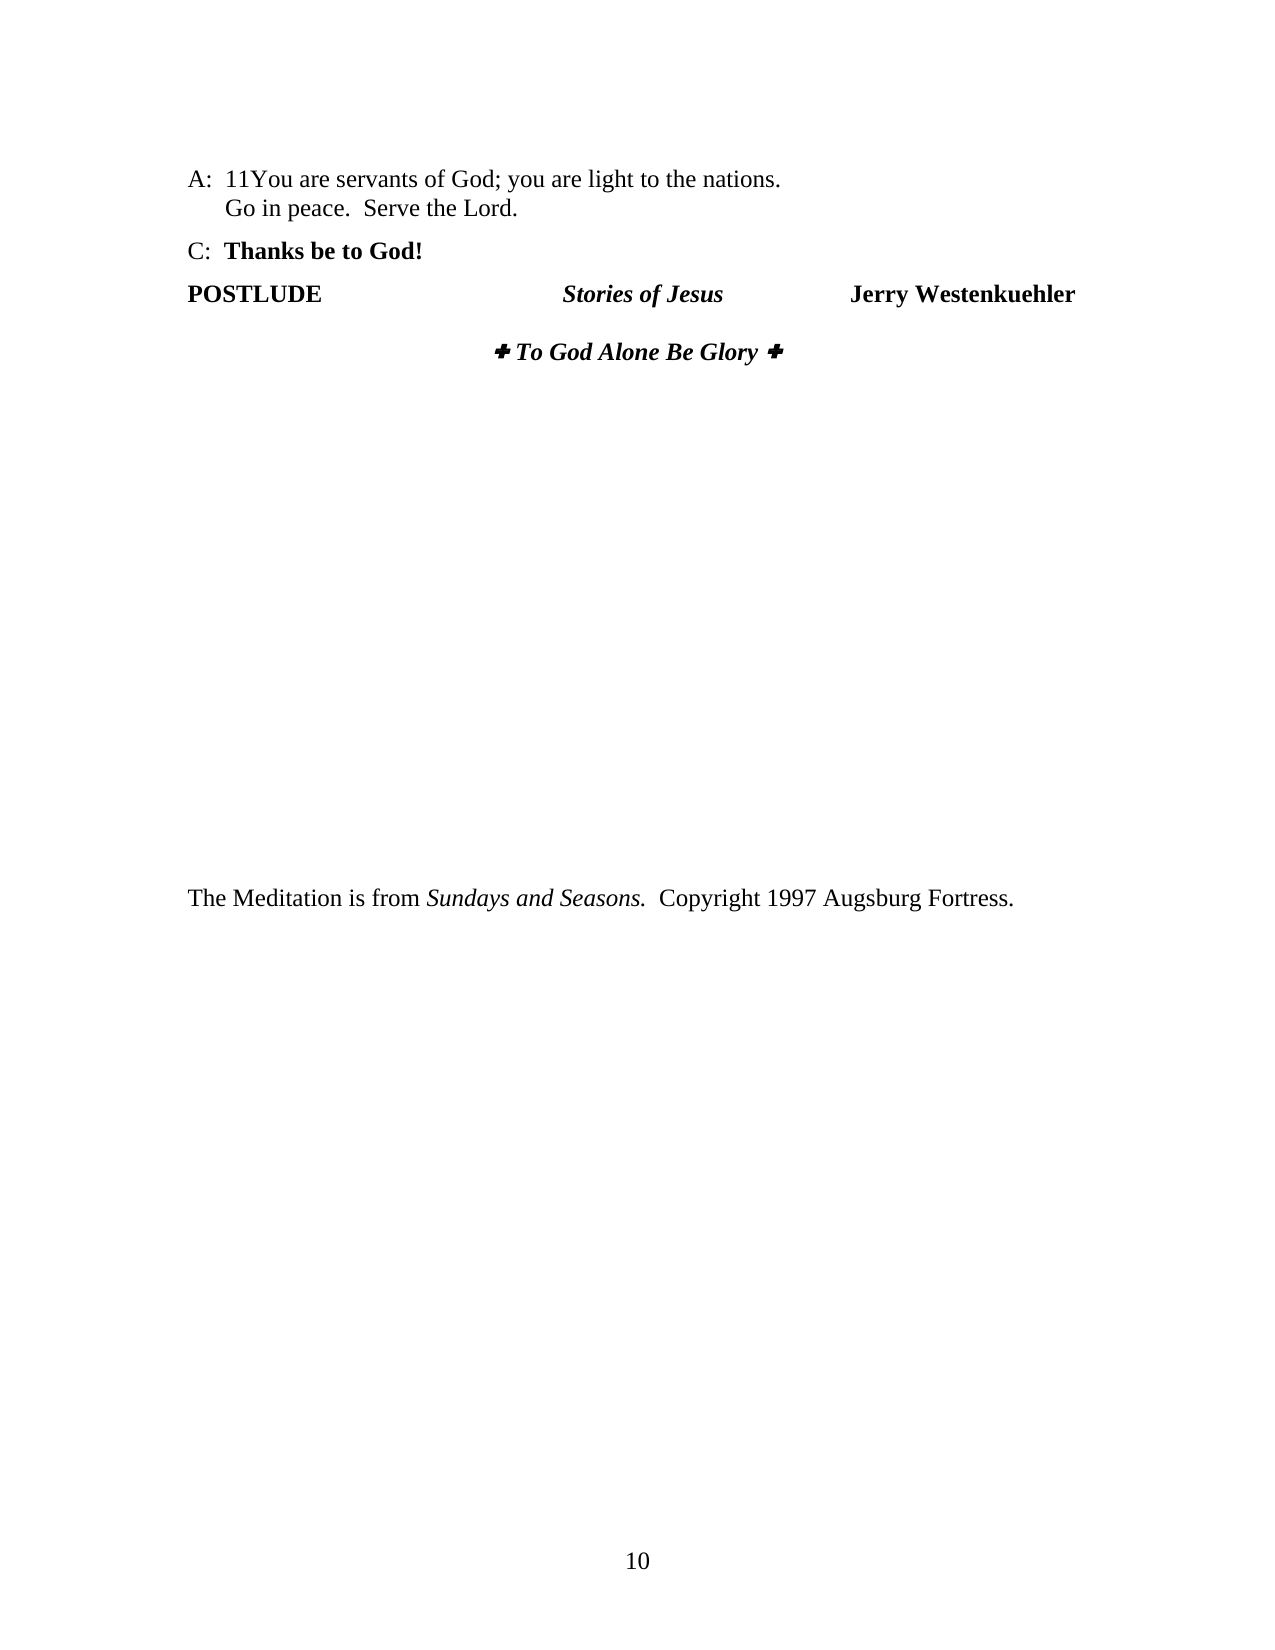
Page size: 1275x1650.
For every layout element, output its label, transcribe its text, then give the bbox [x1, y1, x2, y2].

text A: You are servants of God; you are light to the nations. [157, 164, 1087, 193]
text The Meditation is from Sundays and Seasons. Copyright 1997 Augsburg Fortress. [187, 883, 1087, 912]
text Go in peace. Serve the Lord. [187, 193, 1087, 222]
text C: Thanks be to God! [187, 236, 1087, 265]
text POSTLUDE Stories of Jesus Jerry Westenkuehler [187, 279, 1087, 308]
text To God Alone Be Glory [187, 337, 1087, 366]
